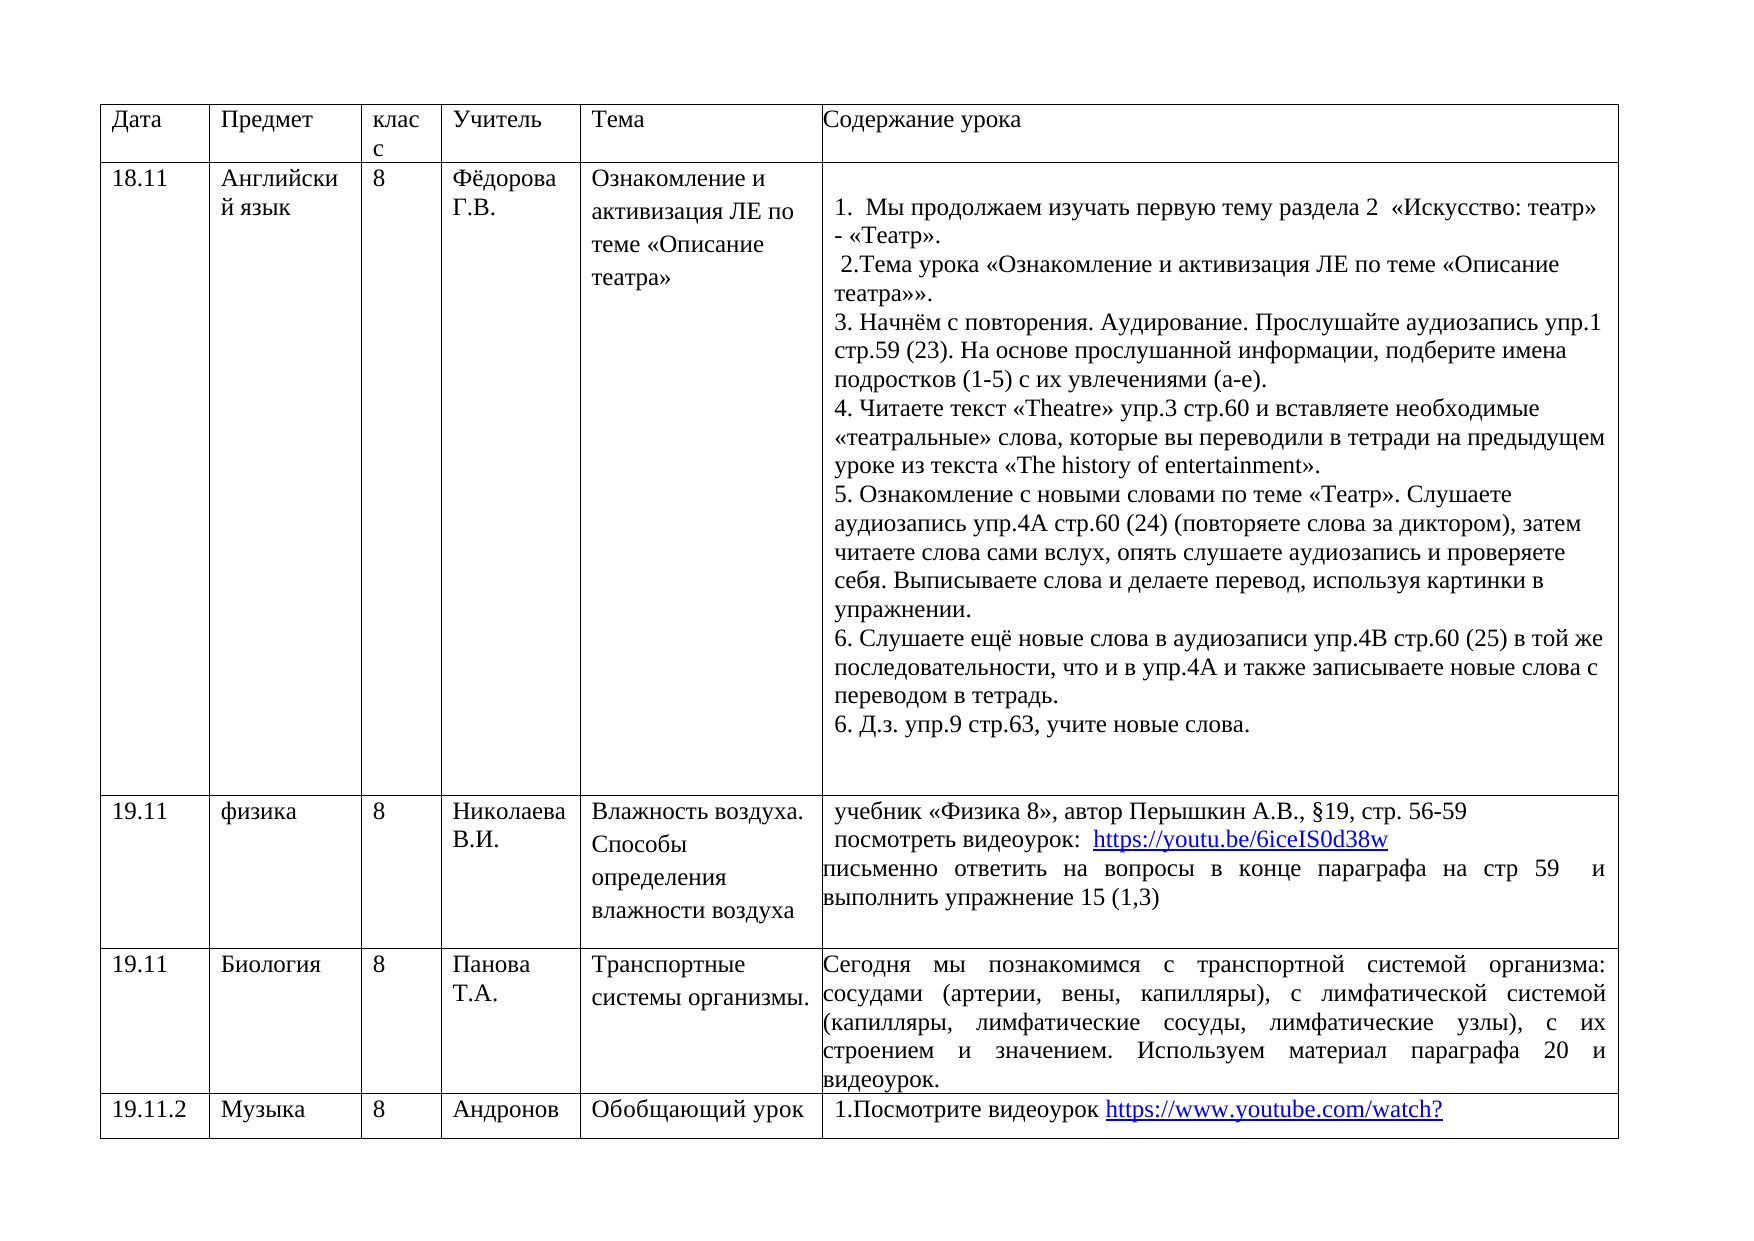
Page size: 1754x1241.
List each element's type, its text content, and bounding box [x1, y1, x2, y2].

table_cell 8 [362, 1094, 441, 1137]
table_header Тема [581, 105, 822, 162]
table_cell 8 [362, 163, 441, 795]
table_cell Фёдорова Г.В. [442, 163, 580, 795]
table_header Предмет [210, 105, 361, 162]
table_cell Андронова Л.В. [442, 1094, 580, 1137]
table_cell Биология [210, 949, 361, 1093]
table_cell Английский язык [210, 163, 361, 795]
table_cell 18.11 [101, 163, 209, 795]
table_cell 8 [362, 949, 441, 1093]
table_header класс [362, 105, 441, 162]
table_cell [581, 1094, 822, 1137]
table_cell 19.11 [101, 949, 209, 1093]
table_cell Николаева В.И. [442, 796, 580, 948]
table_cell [823, 1094, 1618, 1137]
table_cell 1. Мы продолжаем изучать первую тему раздела 2 «Искусство: театр» - «Театр». 2.Тема урока «Ознакомление и активизация ЛЕ по теме «Описание театра»». 3. Начнём с повторения. Аудирование. Прослушайте аудиозапись упр.1 стр.59 (23). На основе прослушанной информации, подберите имена подростков (1-5) с их увлечениями (a-e). 4. Читаете текст «Theatre» упр.3 стр.60 и вставляете необходимые «театральные» слова, которые вы переводили в тетради на предыдущем уроке из текста «The history of entertainment». 5. Ознакомление с новыми словами по теме «Театр». Слушаете аудиозапись упр.4А стр.60 (24) (повторяете слова за диктором), затем читаете слова сами вслух, опять слушаете аудиозапись и проверяете себя. Выписываете слова и делаете перевод, используя картинки в упражнении. 6. Слушаете ещё новые слова в аудиозаписи упр.4В стр.60 (25) в той же последовательности, что и в упр.4А и также записываете новые слова с переводом в тетрадь. 6. Д.з. упр.9 стр.63, учите новые слова. [823, 163, 1618, 795]
table_cell 8 [362, 796, 441, 948]
table_cell Панова Т.А. [442, 949, 580, 1093]
table_cell Ознакомление и активизация ЛЕ по теме «Описание театра» [581, 163, 822, 795]
table_cell физика [210, 796, 361, 948]
table_cell Музыка [210, 1094, 361, 1137]
table_cell Транспортные системы организмы. [581, 949, 822, 1093]
table_cell Сегодня мы познакомимся с транспортной системой организма: сосудами (артерии, вены, капилляры), с лимфатической системой (капилляры, лимфатические сосуды, лимфатические узлы), с их строением и значением. Используем материал параграфа 20 и видеоурок. [823, 949, 1618, 1093]
table_cell Влажность воздуха. Способы определения влажности воздуха [581, 796, 822, 948]
table_header Содержание урока [823, 105, 1618, 162]
table_header Дата [101, 105, 209, 162]
table_cell учебник «Физика 8», автор Перышкин А.В., §19, стр. 56-59 посмотреть видеоурок: https://youtu.be/6iceIS0d38w письменно ответить на вопросы в конце параграфа на стр 59 и выполнить упражнение 15 (1,3) [823, 796, 1618, 948]
table_cell 19.11 [101, 796, 209, 948]
table_cell 19.11.20 [101, 1094, 209, 1137]
table_header Учитель [442, 105, 580, 162]
